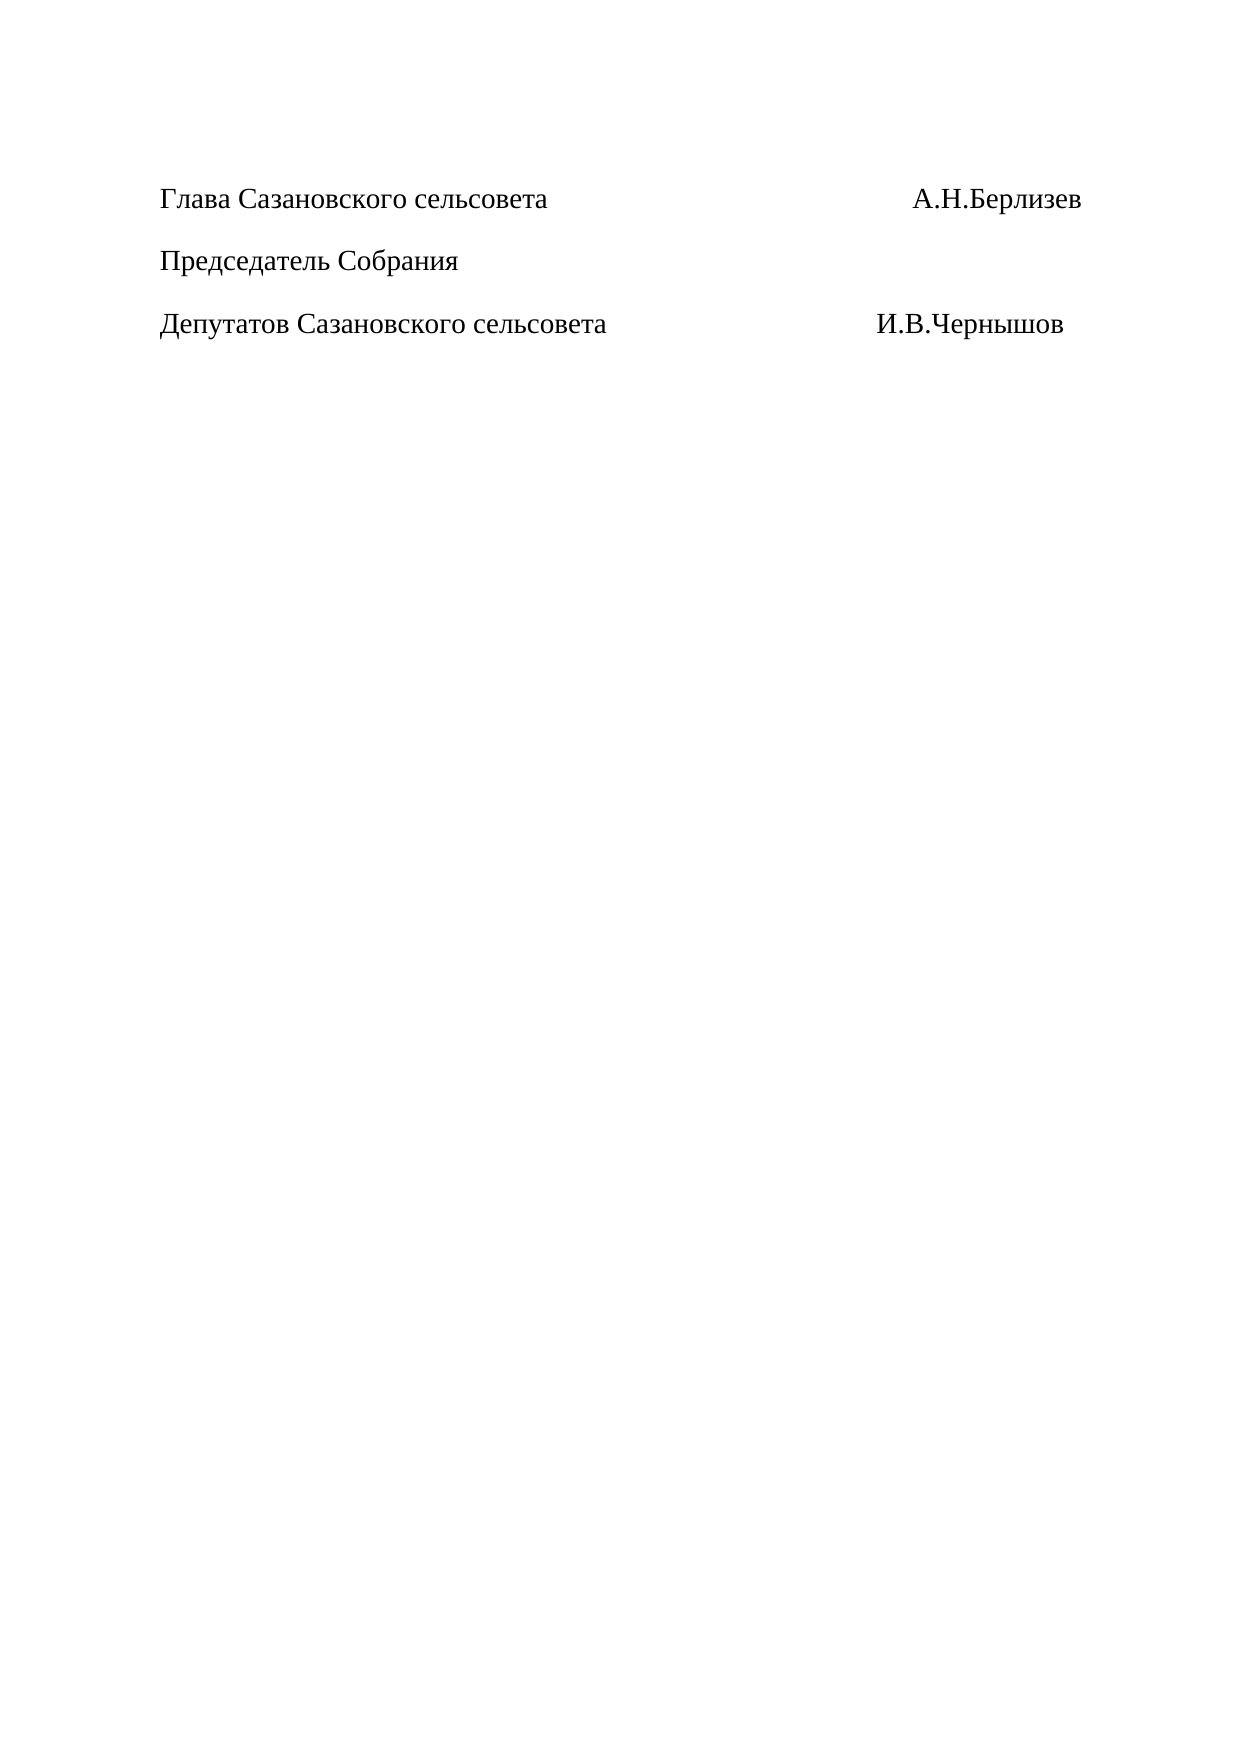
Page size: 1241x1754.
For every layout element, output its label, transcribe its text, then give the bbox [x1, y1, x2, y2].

text Председатель Собрания [159, 243, 1110, 277]
text Глава Сазановского сельсовета А.Н.Берлизев [159, 181, 1110, 214]
text Депутатов Сазановского сельсовета И.В.Чернышов [159, 306, 1110, 340]
